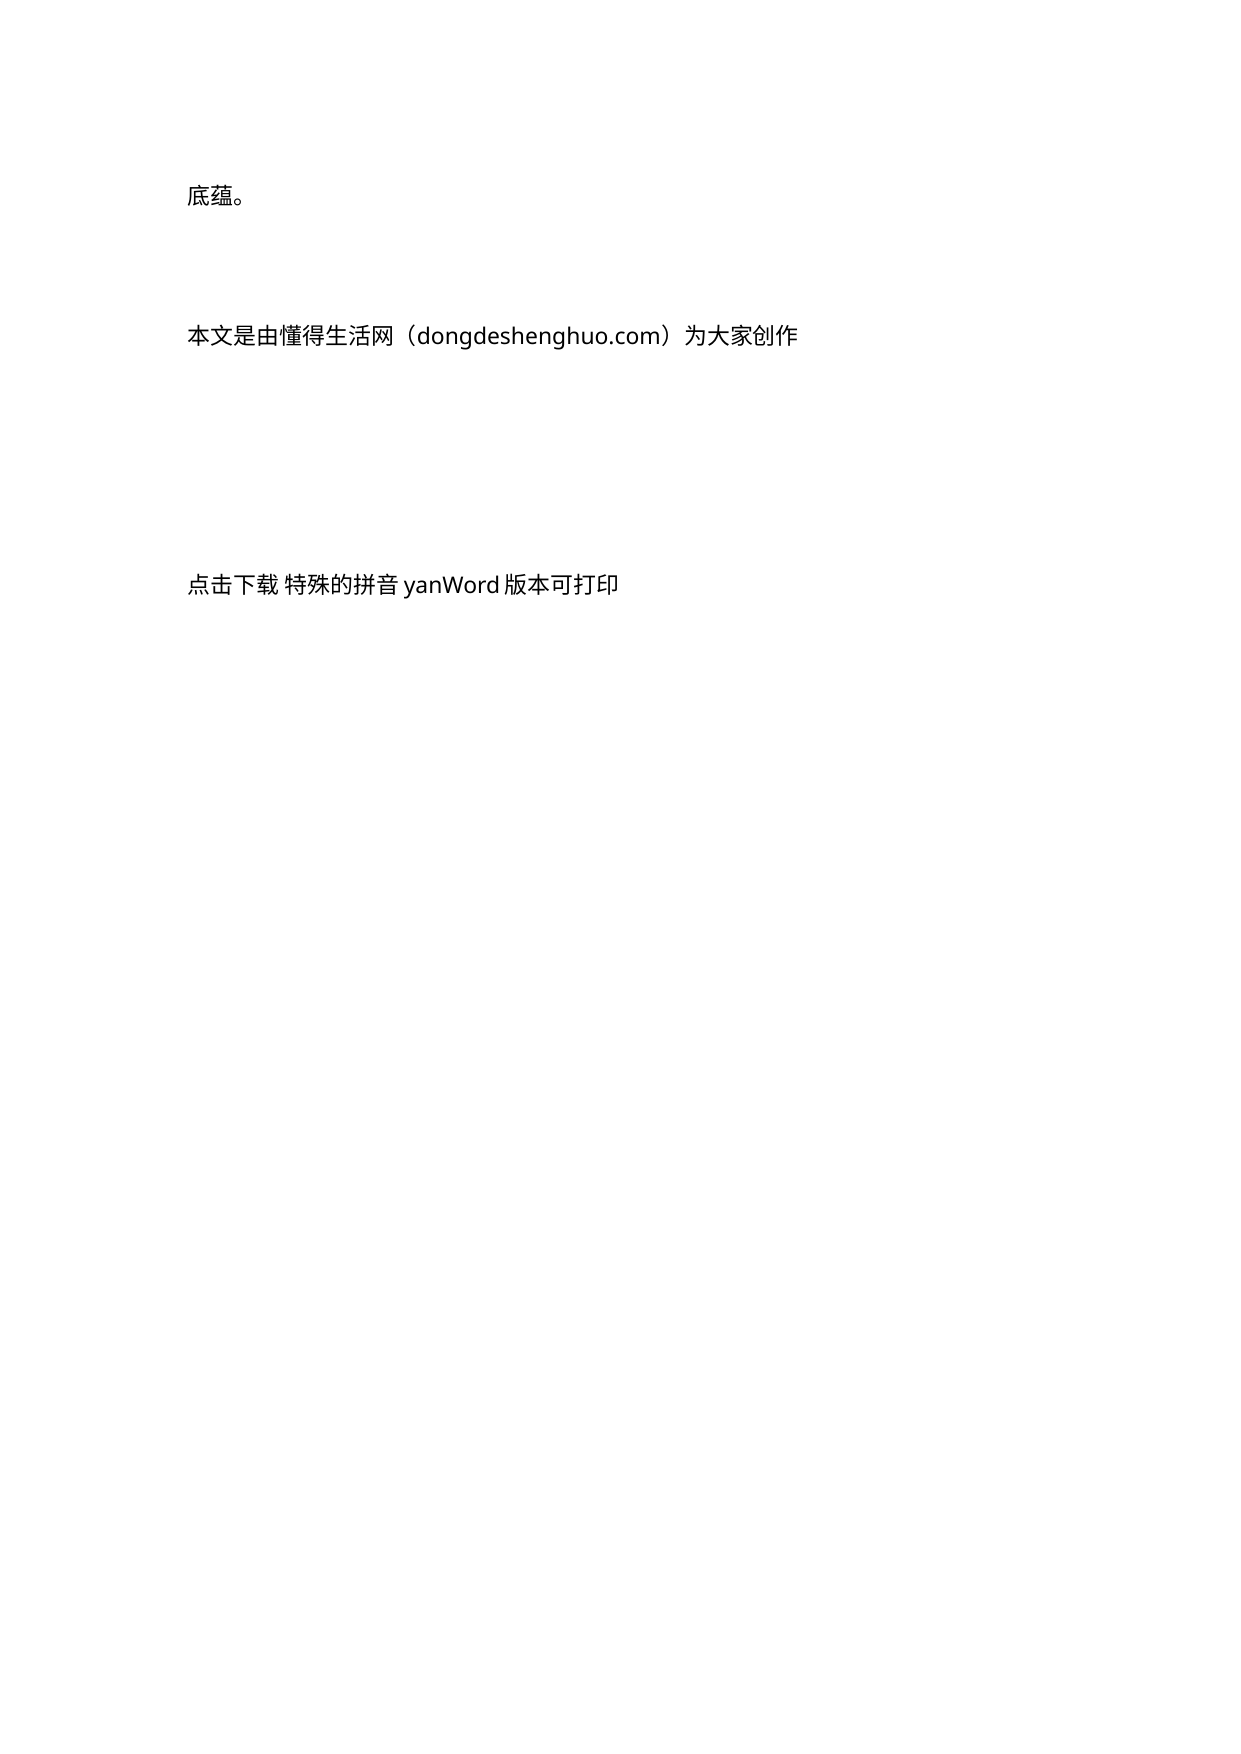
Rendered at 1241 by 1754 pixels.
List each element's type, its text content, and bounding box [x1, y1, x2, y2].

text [187, 162, 1053, 227]
text 点击下载 特殊的拼音yanWord版本可打印 [187, 551, 1053, 616]
text 本文是由懂得生活网（dongdeshenghuo.com）为大家创作 [187, 302, 1053, 367]
